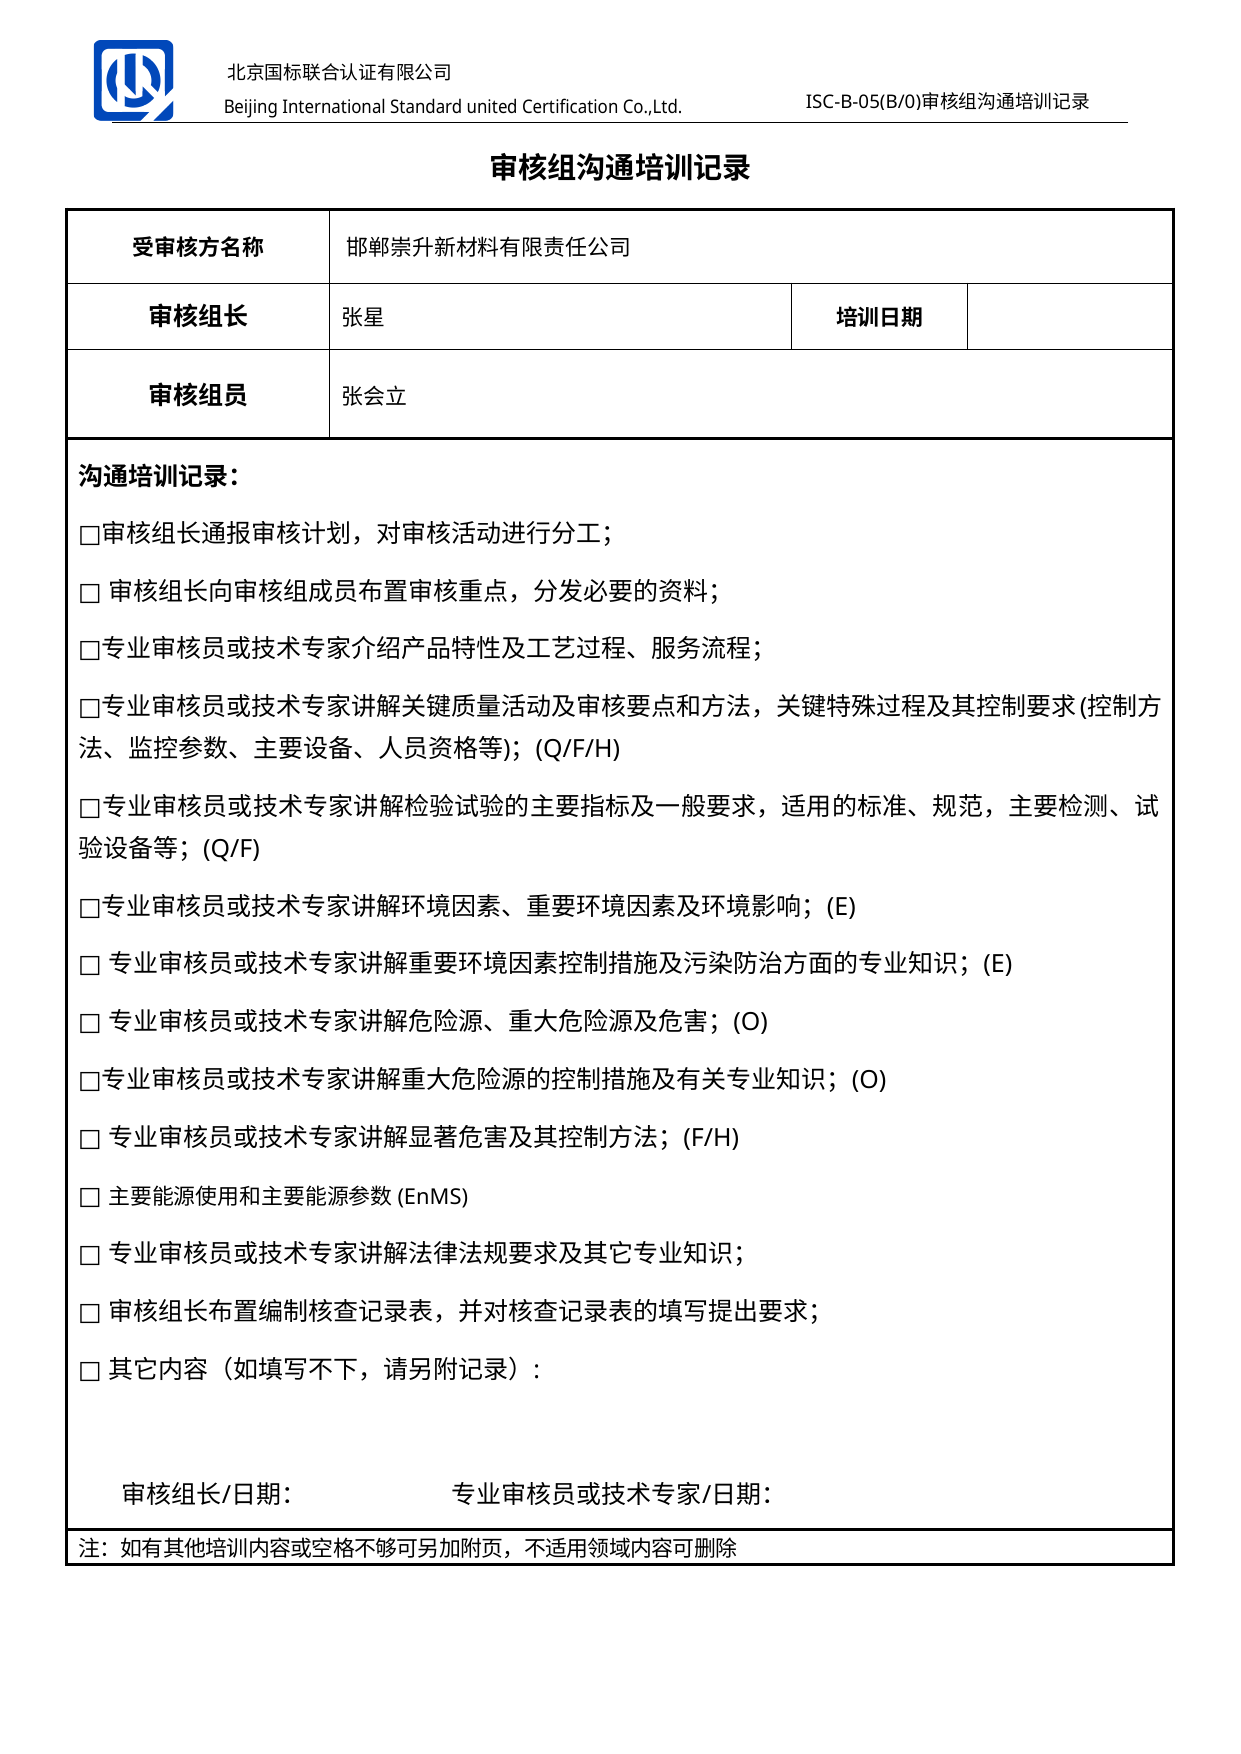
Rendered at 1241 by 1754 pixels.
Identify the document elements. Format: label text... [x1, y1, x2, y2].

table_cell 沟通培训记录： □审核组长通报审核计划，对审核活动进行分工； □ 审核组长向审核组成员布置审核重点，分发必要的资料； □专业审核员或技术专家介绍产品特性及工艺过程、服务流程； □专业审核员或技术专家讲解关键质量活动及审核要点和方法，关键特殊过程及其控制要求(控制方法、监控参数、主要设备、人员资格等)；(Q/F/H) □专业审核员或技术专家讲解检验试验的主要指标及一般要求，适用的标准、规范，主要检测、试验设备等；(Q/F) □专业审核员或技术专家讲解环境因素、重要环境因素及环境影响；(E) □ 专业审核员或技术专家讲解重要环境因素控制措施及污染防治方面的专业知识；(E) □ 专业审核员或技术专家讲解危险源、重大危险源及危害；(O) □专业审核员或技术专家讲解重大危险源的控制措施及有关专业知识；(O) □ 专业审核员或技术专家讲解显著危害及其控制方法；(F/H) □ 主要能源使用和主要能源参数 (EnMS) □ 专业审核员或技术专家讲解法律法规要求及其它专业知识； □ 审核组长布置编制核查记录表，并对核查记录表的填写提出要求； □ 其它内容（如填写不下，请另附记录）: 审核组长/日期： 专业审核员或技术专家/日期： [68, 440, 1172, 1528]
table_cell 培训日期 [792, 284, 967, 349]
table_cell 张星 [330, 284, 791, 349]
table_header 受审核方名称 [68, 211, 329, 282]
picture [93, 40, 174, 121]
table_cell [968, 284, 1172, 349]
table_cell 审核组员 [68, 350, 329, 437]
text 审核组沟通培训记录 [112, 144, 1128, 186]
table_cell 审核组长 [68, 284, 329, 349]
table_cell 张会立 [330, 350, 1172, 437]
table_header 邯郸崇升新材料有限责任公司 [330, 211, 1172, 282]
table_cell 注：如有其他培训内容或空格不够可另加附页，不适用领域内容可删除 [68, 1531, 1172, 1563]
